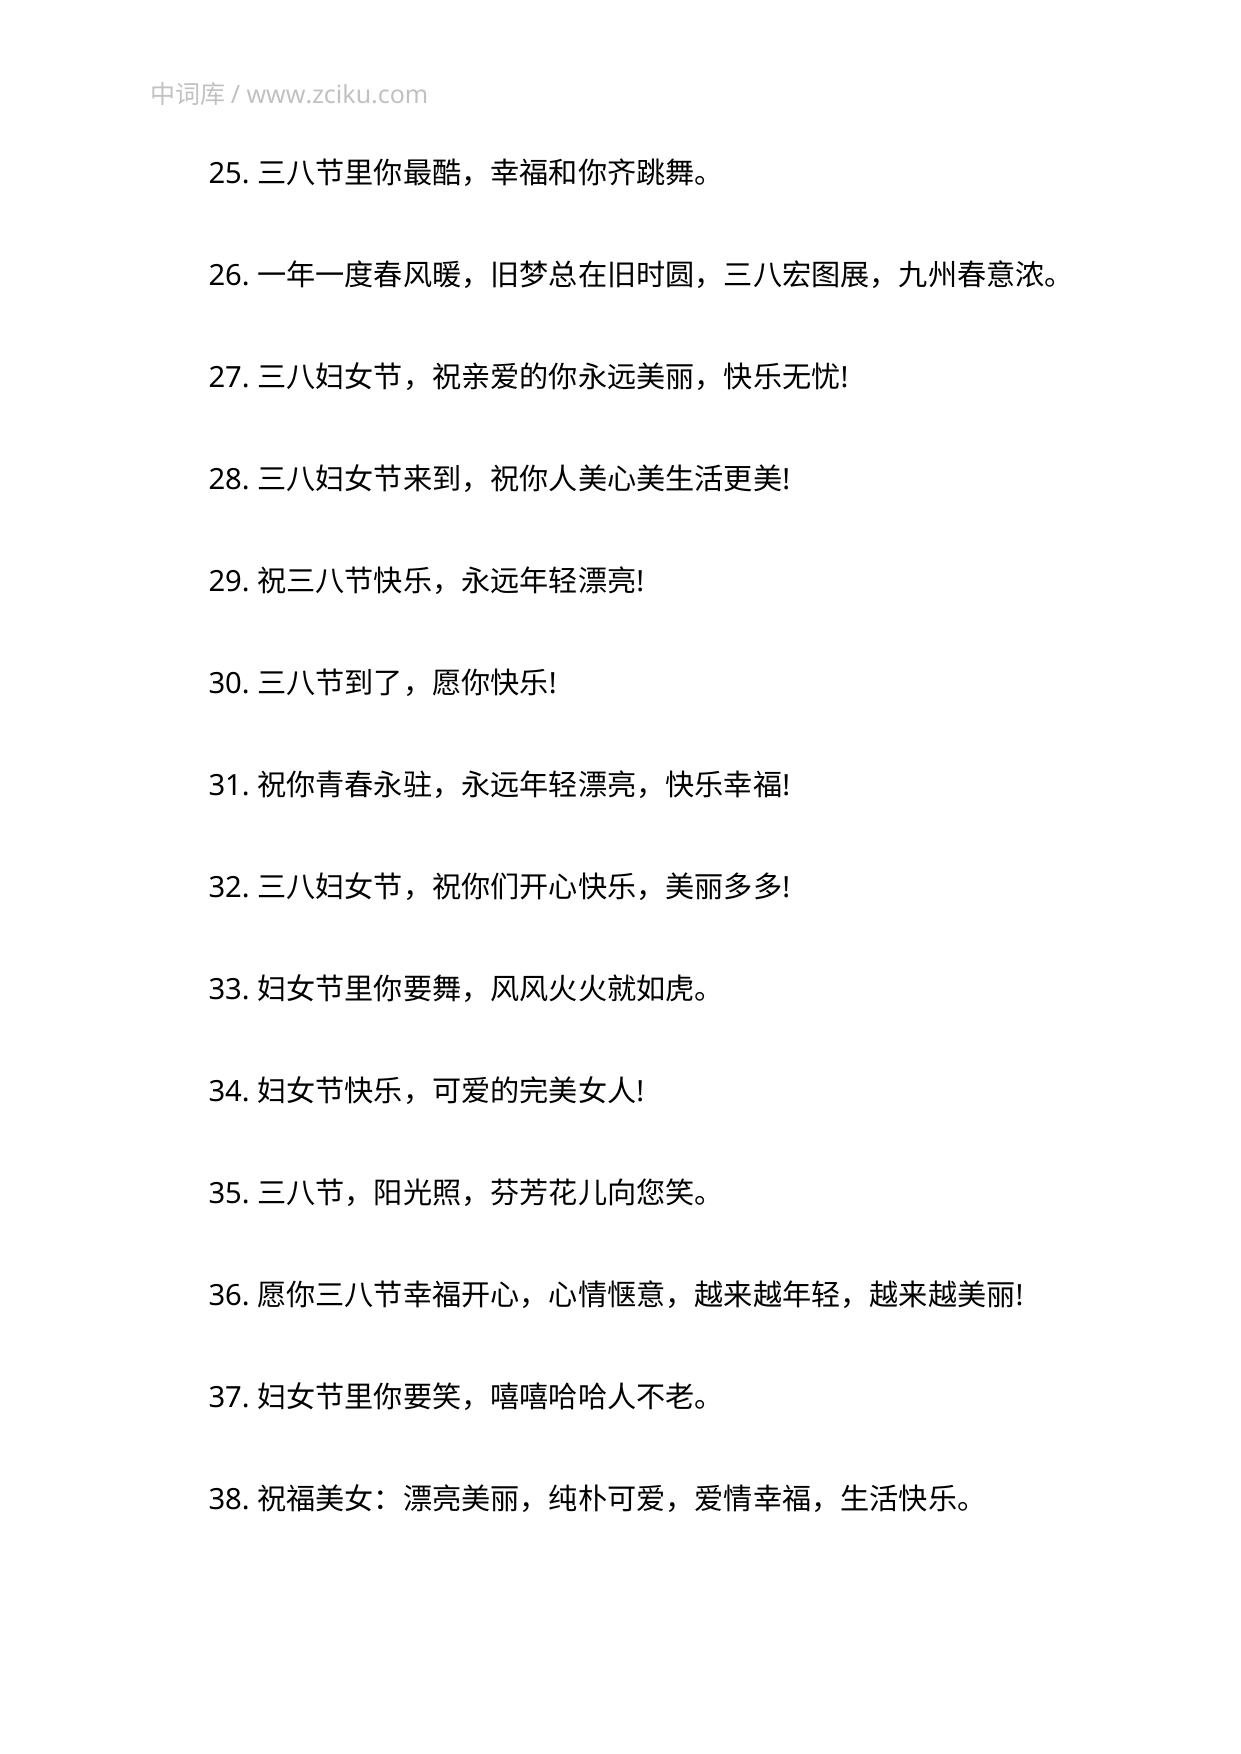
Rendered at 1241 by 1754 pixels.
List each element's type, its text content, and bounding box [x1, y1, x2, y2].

text 27. 三八妇女节，祝亲爱的你永远美丽，快乐无忧! [150, 354, 1090, 396]
text 30. 三八节到了，愿你快乐! [150, 660, 1090, 702]
text 28. 三八妇女节来到，祝你人美心美生活更美! [150, 456, 1090, 498]
text 32. 三八妇女节，祝你们开心快乐，美丽多多! [150, 864, 1090, 906]
text 36. 愿你三八节幸福开心，心情惬意，越来越年轻，越来越美丽! [150, 1272, 1090, 1314]
text 35. 三八节，阳光照，芬芳花儿向您笑。 [150, 1170, 1090, 1212]
text 25. 三八节里你最酷，幸福和你齐跳舞。 [150, 150, 1090, 192]
text 33. 妇女节里你要舞，风风火火就如虎。 [150, 966, 1090, 1008]
text 31. 祝你青春永驻，永远年轻漂亮，快乐幸福! [150, 762, 1090, 804]
text 38. 祝福美女：漂亮美丽，纯朴可爱，爱情幸福，生活快乐。 [150, 1476, 1090, 1518]
text 26. 一年一度春风暖，旧梦总在旧时圆，三八宏图展，九州春意浓。 [150, 252, 1090, 294]
text 29. 祝三八节快乐，永远年轻漂亮! [150, 558, 1090, 600]
text 37. 妇女节里你要笑，嘻嘻哈哈人不老。 [150, 1374, 1090, 1416]
text 34. 妇女节快乐，可爱的完美女人! [150, 1068, 1090, 1110]
